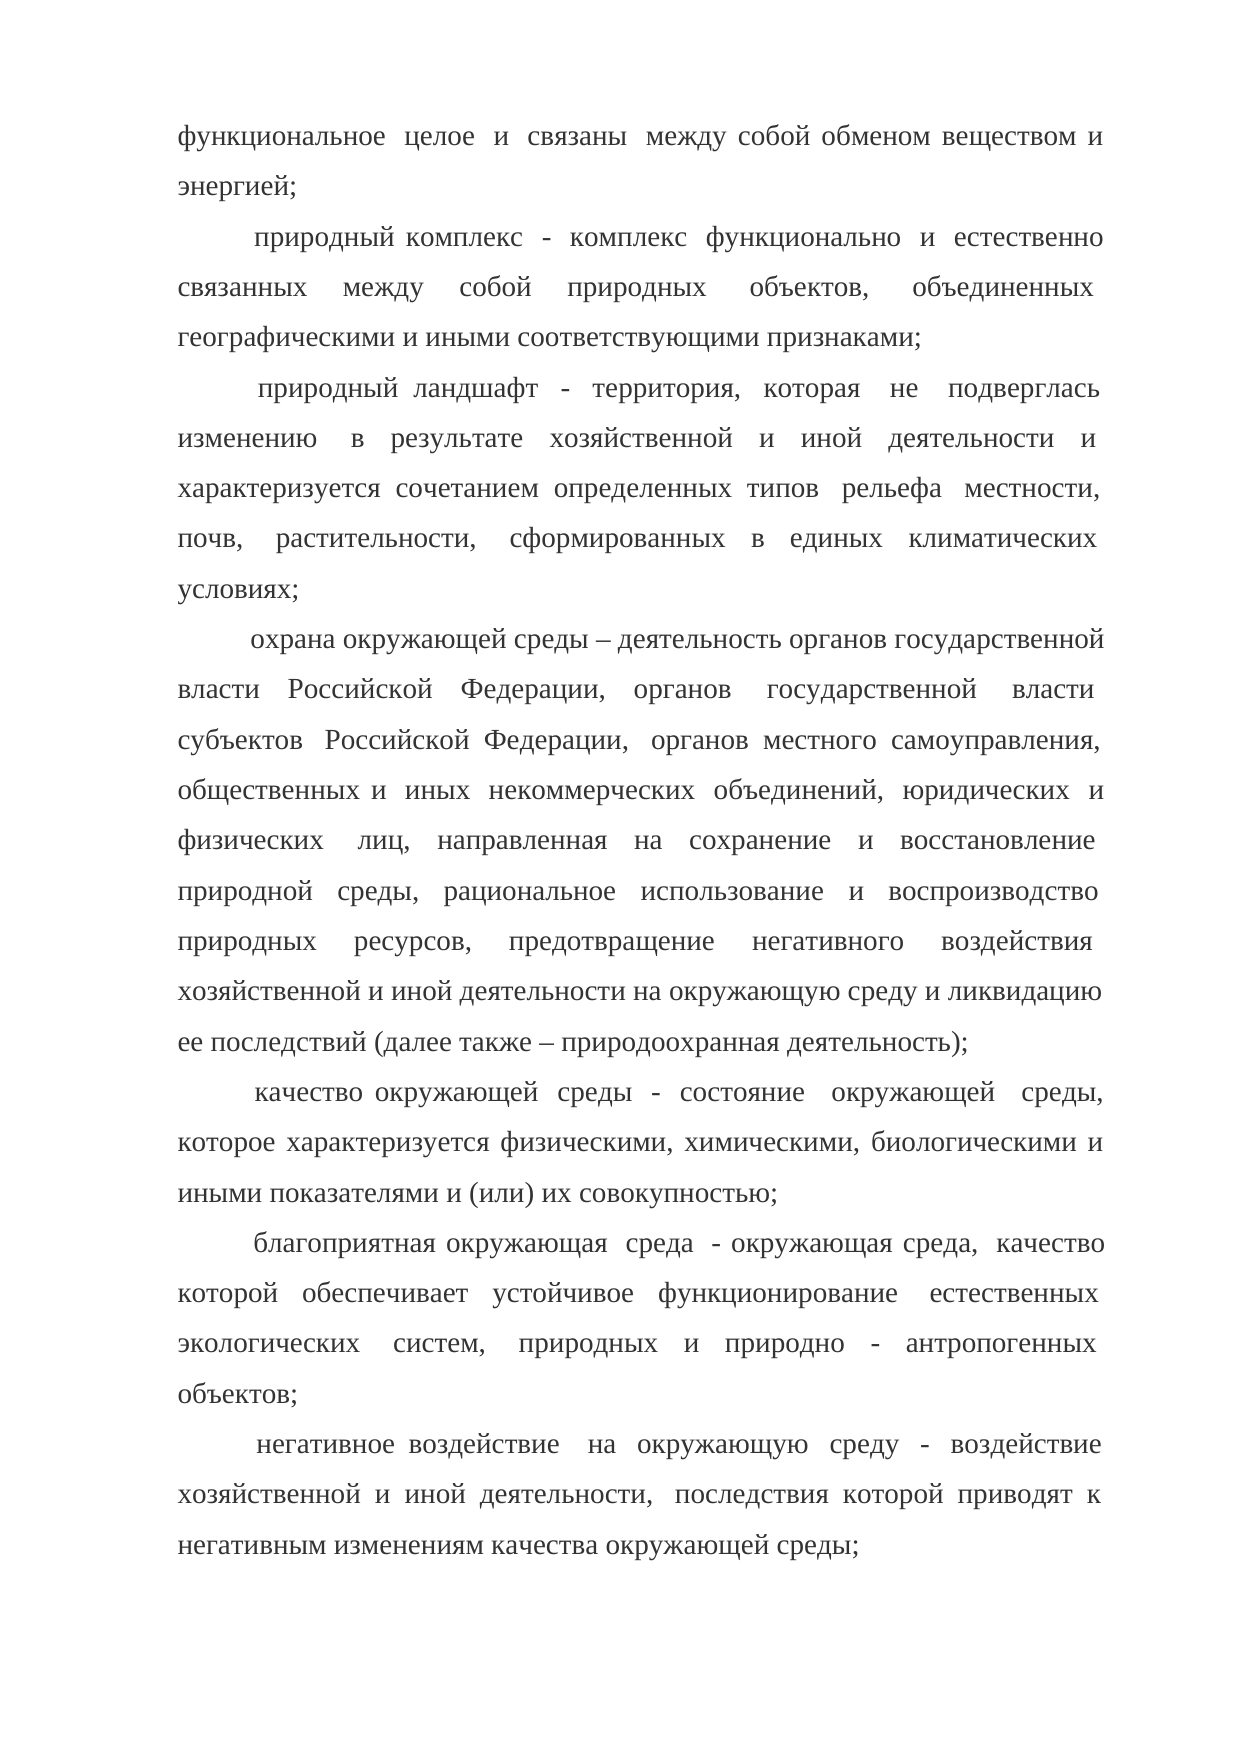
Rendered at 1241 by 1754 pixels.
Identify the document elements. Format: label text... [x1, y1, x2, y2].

text качество окружающей среды - состояние окружающей среды, которое характеризуется физическими, химическими, биологическими и иными показателями и (или) их совокупностью; [177, 1074, 1152, 1208]
text охрана окружающей среды – деятельность органов государственной власти Российской Федерации, органов государственной власти субъектов Российской Федерации, органов местного самоуправления, общественных и иных некоммерческих объединений, юридических и физических лиц, направленная на сохранение и восстановление природной среды, рациональное использование и воспроизводство природных ресурсов, предотвращение негативного воздействия хозяйственной и иной деятельности на окружающую среду и ликвидацию ее последствий (далее также – природоохранная деятельность); [177, 621, 1152, 1057]
text природный комплекс - комплекс функционально и естественно связанных между собой природных объектов, объединенных географическими и иными соответствующими признаками; [177, 219, 1152, 353]
text негативное воздействие на окружающую среду - воздействие хозяйственной и иной деятельности, последствия которой приводят к негативным изменениям качества окружающей среды; [177, 1426, 1152, 1560]
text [177, 118, 1152, 202]
text благоприятная окружающая среда - окружающая среда, качество которой обеспечивает устойчивое функционирование естественных экологических систем, природных и природно - антропогенных объектов; [177, 1225, 1152, 1409]
text природный ландшафт - территория, которая не подверглась изменению в результате хозяйственной и иной деятельности и характеризуется сочетанием определенных типов рельефа местности, почв, растительности, сформированных в единых климатических условиях; [177, 370, 1152, 604]
